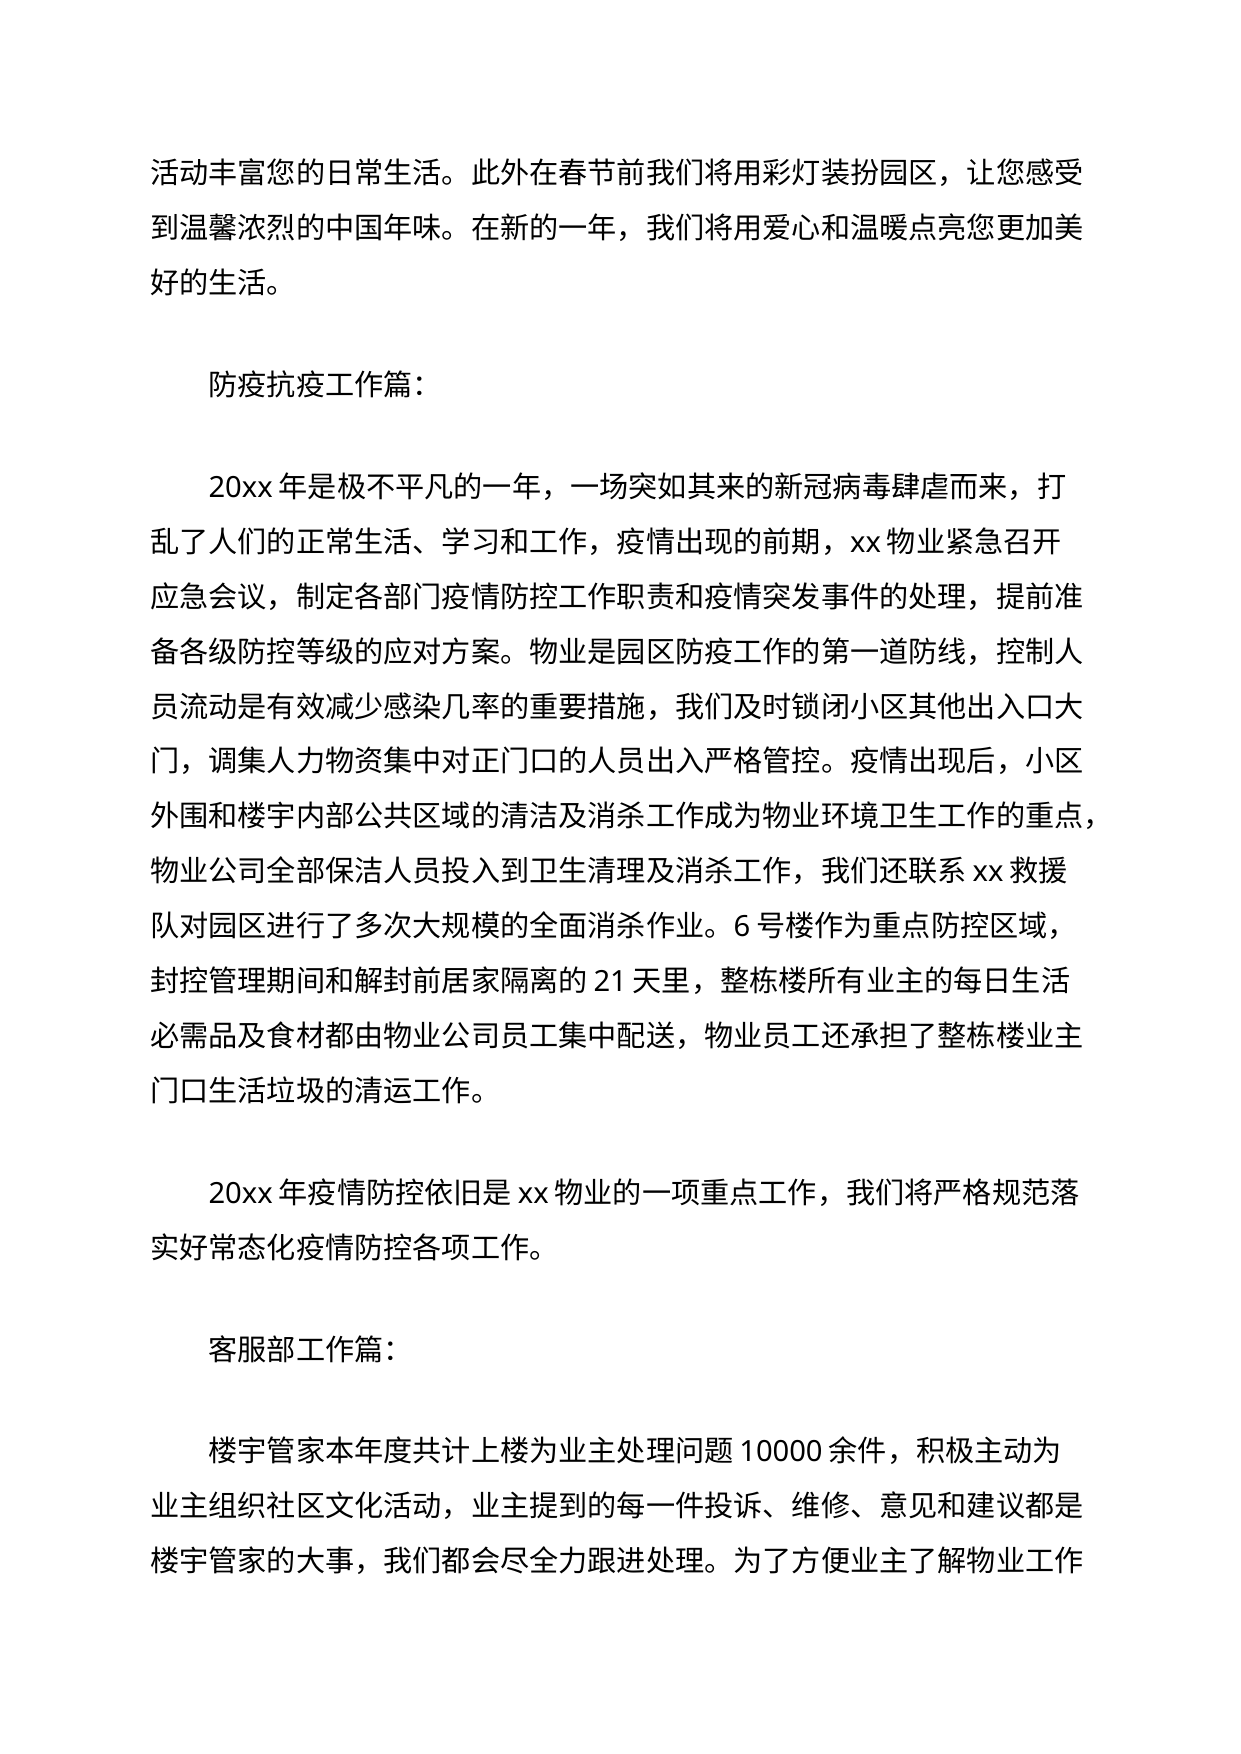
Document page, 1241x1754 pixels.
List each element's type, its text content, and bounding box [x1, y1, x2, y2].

text 防疫抗疫工作篇： [150, 362, 1090, 404]
text 客服部工作篇： [150, 1326, 1090, 1368]
text 20xx年是极不平凡的一年，一场突如其来的新冠病毒肆虐而来，打乱了人们的正常生活、学习和工作，疫情出现的前期，xx物业紧急召开应急会议，制定各部门疫情防控工作职责和疫情突发事件的处理，提前准备各级防控等级的应对方案。物业是园区防疫工作的第一道防线，控制人员流动是有效减少感染几率的重要措施，我们及时锁闭小区其他出入口大门，调集人力物资集中对正门口的人员出入严格管控。疫情出现后，小区外围和楼宇内部公共区域的清洁及消杀工作成为物业环境卫生工作的重点，物业公司全部保洁人员投入到卫生清理及消杀工作，我们还联系xx救援队对园区进行了多次大规模的全面消杀作业。6号楼作为重点防控区域，封控管理期间和解封前居家隔离的21天里，整栋楼所有业主的每日生活必需品及食材都由物业公司员工集中配送，物业员工还承担了整栋楼业主门口生活垃圾的清运工作。 [150, 463, 1090, 1110]
text 20xx年疫情防控依旧是xx物业的一项重点工作，我们将严格规范落实好常态化疫情防控各项工作。 [150, 1169, 1090, 1267]
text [150, 150, 1090, 302]
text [150, 1428, 1090, 1580]
